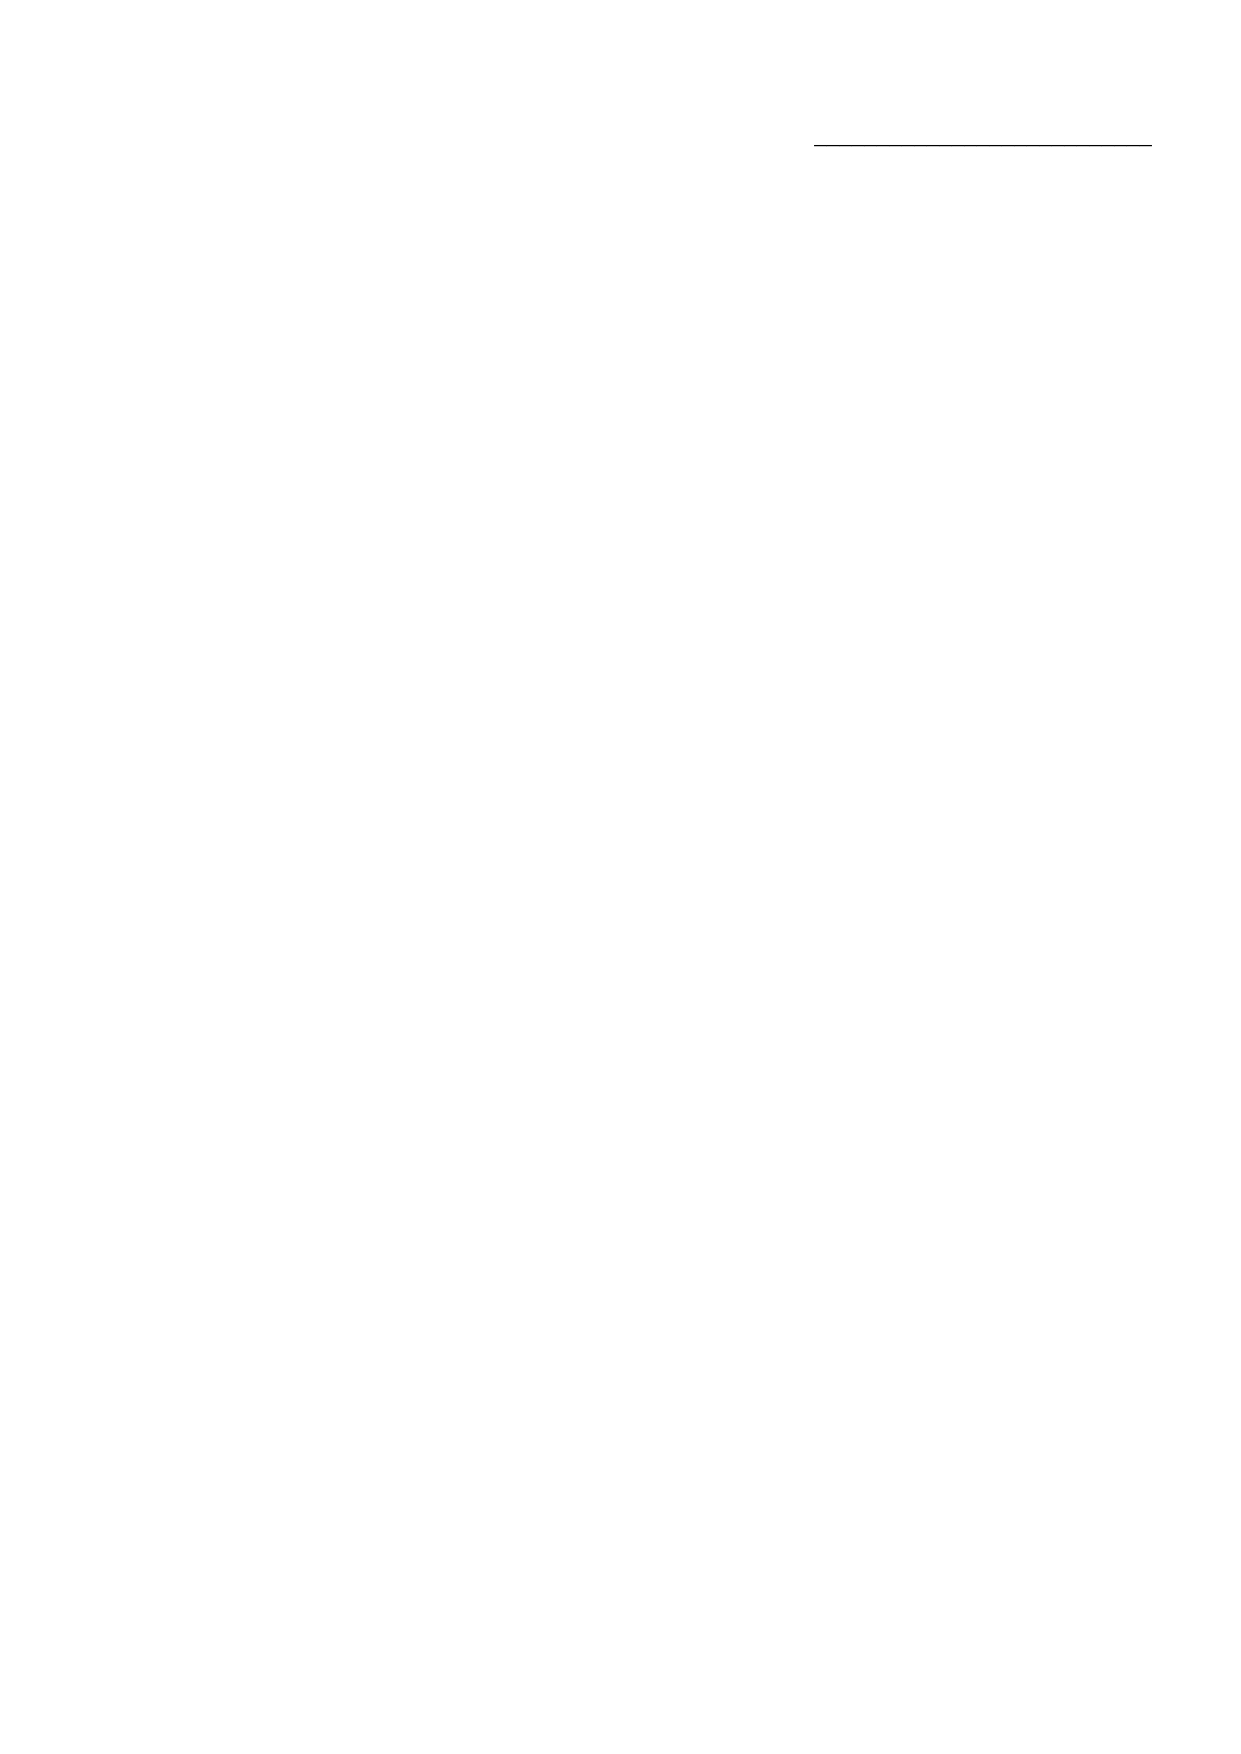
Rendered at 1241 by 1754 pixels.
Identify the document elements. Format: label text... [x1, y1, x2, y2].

text ___________________________Приложение № 4 [177, 121, 1151, 149]
